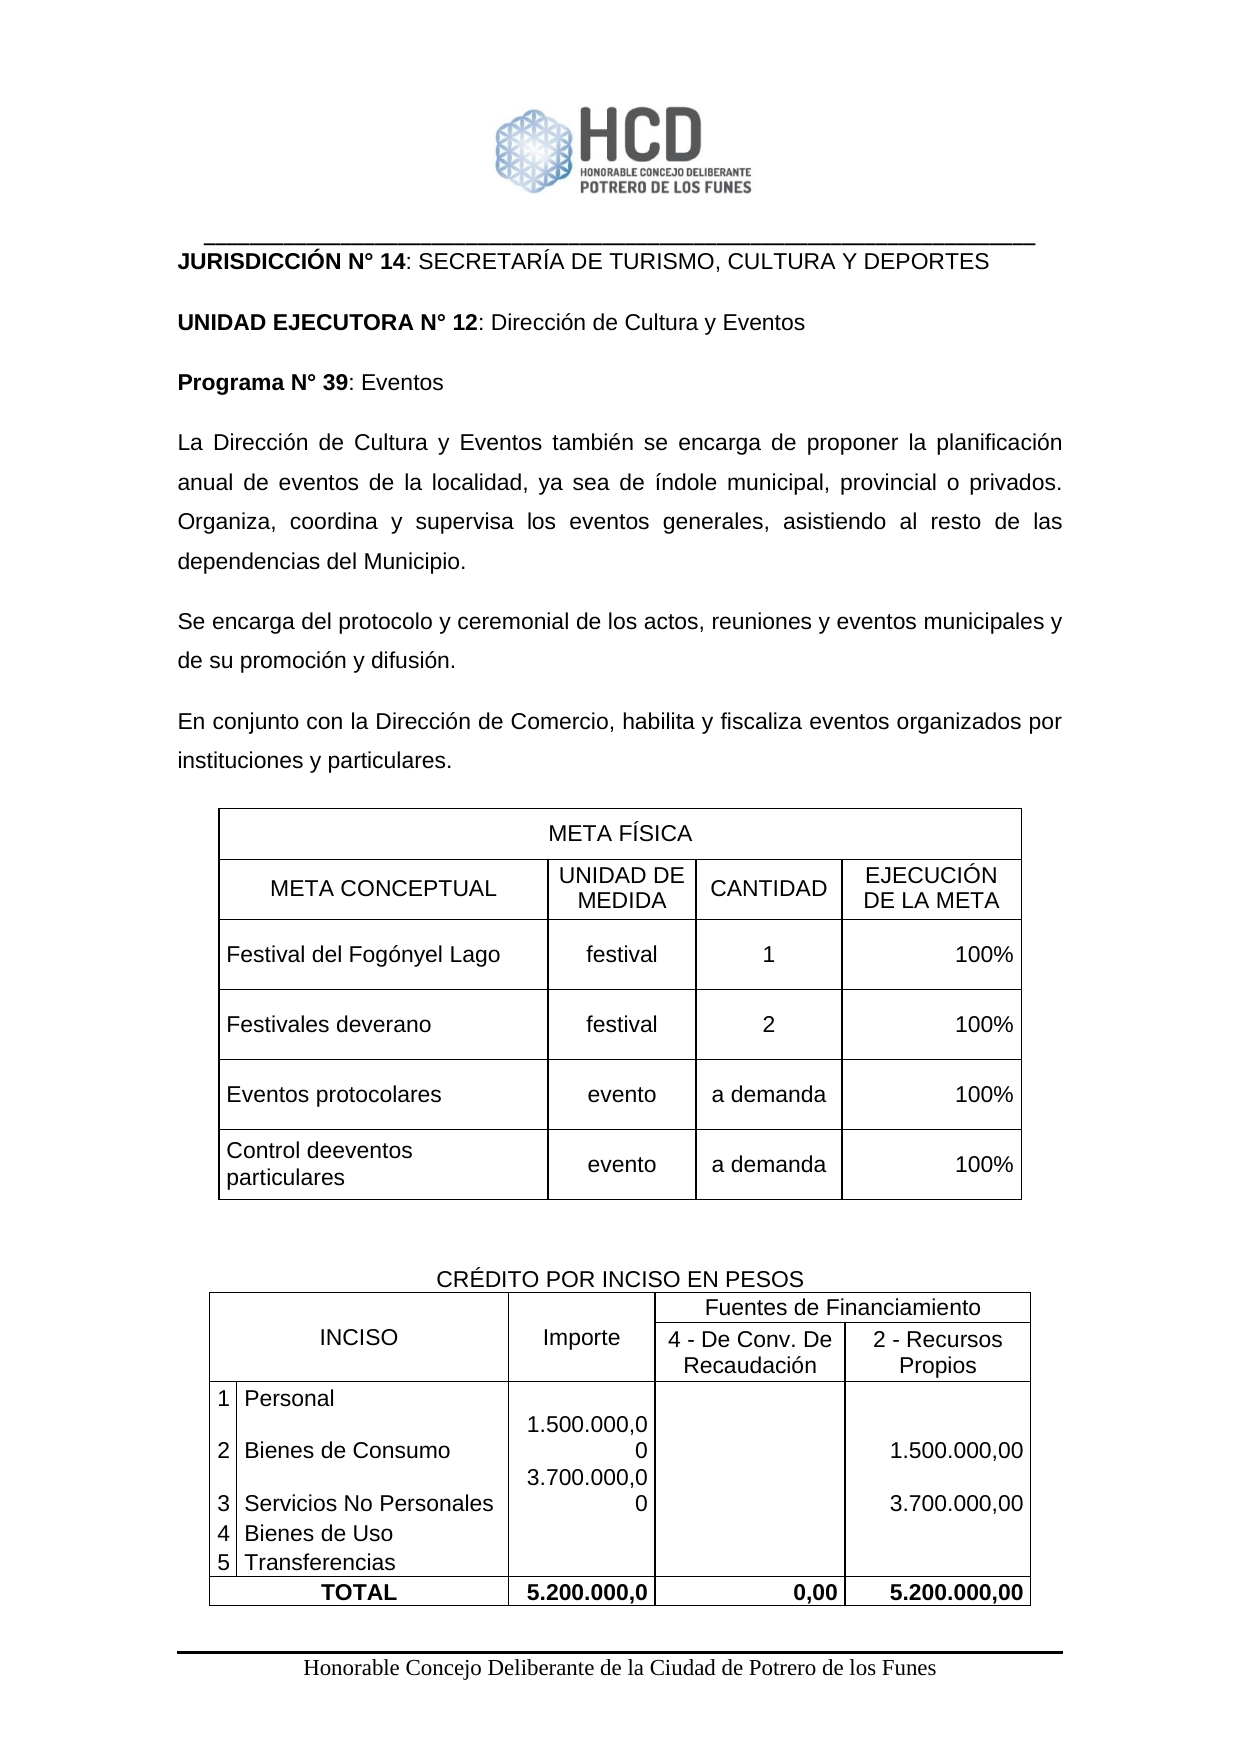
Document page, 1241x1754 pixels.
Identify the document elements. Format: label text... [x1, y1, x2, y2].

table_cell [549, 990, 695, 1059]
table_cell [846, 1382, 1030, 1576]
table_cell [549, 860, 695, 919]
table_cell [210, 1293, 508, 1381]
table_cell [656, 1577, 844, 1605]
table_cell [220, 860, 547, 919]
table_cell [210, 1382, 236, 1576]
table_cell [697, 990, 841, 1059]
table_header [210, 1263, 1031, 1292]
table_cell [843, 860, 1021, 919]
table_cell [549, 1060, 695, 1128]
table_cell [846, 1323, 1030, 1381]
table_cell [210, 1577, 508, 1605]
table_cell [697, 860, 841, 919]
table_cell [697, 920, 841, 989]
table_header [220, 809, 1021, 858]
text En conjunto con la Dirección de Comercio, habilita y fiscaliza eventos organizados por instituciones y particulares. [177, 708, 1063, 773]
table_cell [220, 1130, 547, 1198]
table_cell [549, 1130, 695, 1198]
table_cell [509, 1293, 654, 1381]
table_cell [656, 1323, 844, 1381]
text La Dirección de Cultura y Eventos también se encarga de proponer la planificación anual de eventos de la localidad, ya sea de índole municipal, provincial o privados. Organiza, coordina y supervisa los eventos generales, asistiendo al resto de las dependencias del Municipio. [177, 429, 1063, 574]
text UNIDAD EJECUTORA N° 12: Dirección de Cultura y Eventos [177, 308, 1063, 335]
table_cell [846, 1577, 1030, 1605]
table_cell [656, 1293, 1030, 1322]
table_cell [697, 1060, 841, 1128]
text Programa N° 39: Eventos [177, 369, 1063, 395]
picture [473, 73, 767, 221]
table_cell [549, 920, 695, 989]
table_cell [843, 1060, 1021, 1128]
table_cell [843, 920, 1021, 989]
text Se encarga del protocolo y ceremonial de los actos, reuniones y eventos municipales y de su promoción y difusión. [177, 608, 1063, 674]
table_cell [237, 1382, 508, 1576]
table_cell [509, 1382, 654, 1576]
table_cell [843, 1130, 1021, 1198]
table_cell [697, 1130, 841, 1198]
text JURISDICCIÓN N° 14: SECRETARÍA DE TURISMO, CULTURA Y DEPORTES [177, 248, 1063, 274]
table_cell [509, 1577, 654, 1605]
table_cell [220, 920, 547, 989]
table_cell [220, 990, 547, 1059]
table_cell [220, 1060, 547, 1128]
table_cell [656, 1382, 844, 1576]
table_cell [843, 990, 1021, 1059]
